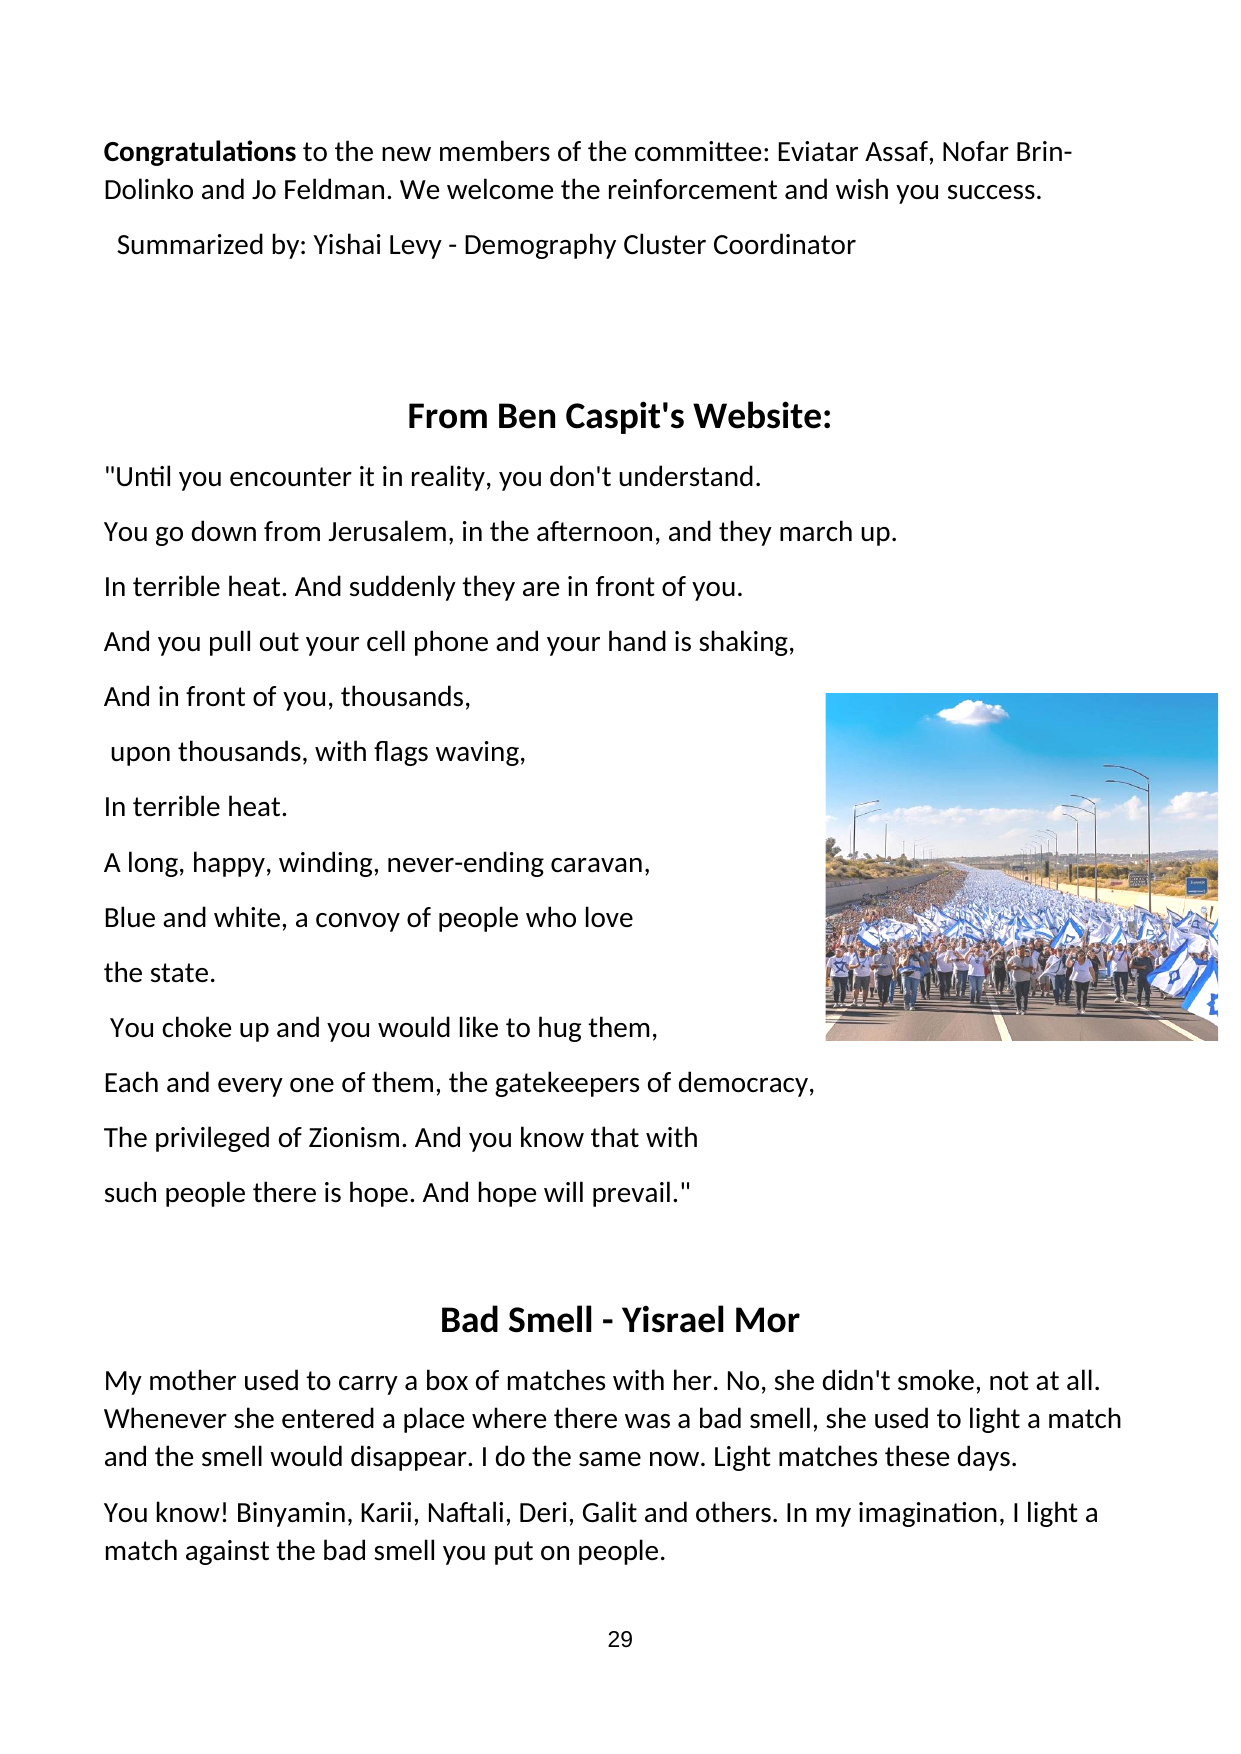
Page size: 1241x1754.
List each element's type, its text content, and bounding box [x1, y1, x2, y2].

text Blue and white, a convoy of people who love [103, 899, 825, 934]
text Congratulations to the new members of the committee: Eviatar Assaf, Nofar Brin-Dolinko and Jo Feldman. We welcome the reinforcement and wish you success. [103, 133, 1137, 207]
text such people there is hope. And hope will prevail." [103, 1174, 1137, 1210]
text Bad Smell - Yisrael Mor [103, 1296, 1137, 1341]
text Each and every one of them, the gatekeepers of democracy, [103, 1064, 1137, 1100]
text upon thousands, with flags waving, [103, 733, 825, 769]
text My mother used to carry a box of matches with her. No, she didn't smoke, not at all. Whenever she entered a place where there was a bad smell, she used to light a match and the smell would disappear. I do the same now. Light matches these days. [103, 1362, 1137, 1474]
text You know! Binyamin, Karii, Naftali, Deri, Galit and others. In my imagination, I light a match against the bad smell you put on people. [103, 1494, 1137, 1568]
text A long, happy, winding, never-ending caravan, [103, 844, 825, 879]
text "Until you encounter it in reality, you don't understand. [103, 458, 1137, 493]
text The privileged of Zionism. And you know that with [103, 1119, 1137, 1155]
text In terrible heat. And suddenly they are in front of you. [103, 568, 1137, 604]
text From Ben Caspit's Website: [103, 392, 1137, 438]
text the state. [103, 954, 825, 989]
text And in front of you, thousands, [103, 678, 1137, 714]
text In terrible heat. [103, 788, 825, 824]
text You choke up and you would like to hug them, [103, 1009, 1137, 1044]
text Summarized by: Yishai Levy - Demography Cluster Coordinator [103, 226, 1137, 262]
text And you pull out your cell phone and your hand is shaking, [103, 623, 1137, 659]
text You go down from Jerusalem, in the afternoon, and they march up. [103, 513, 1137, 549]
